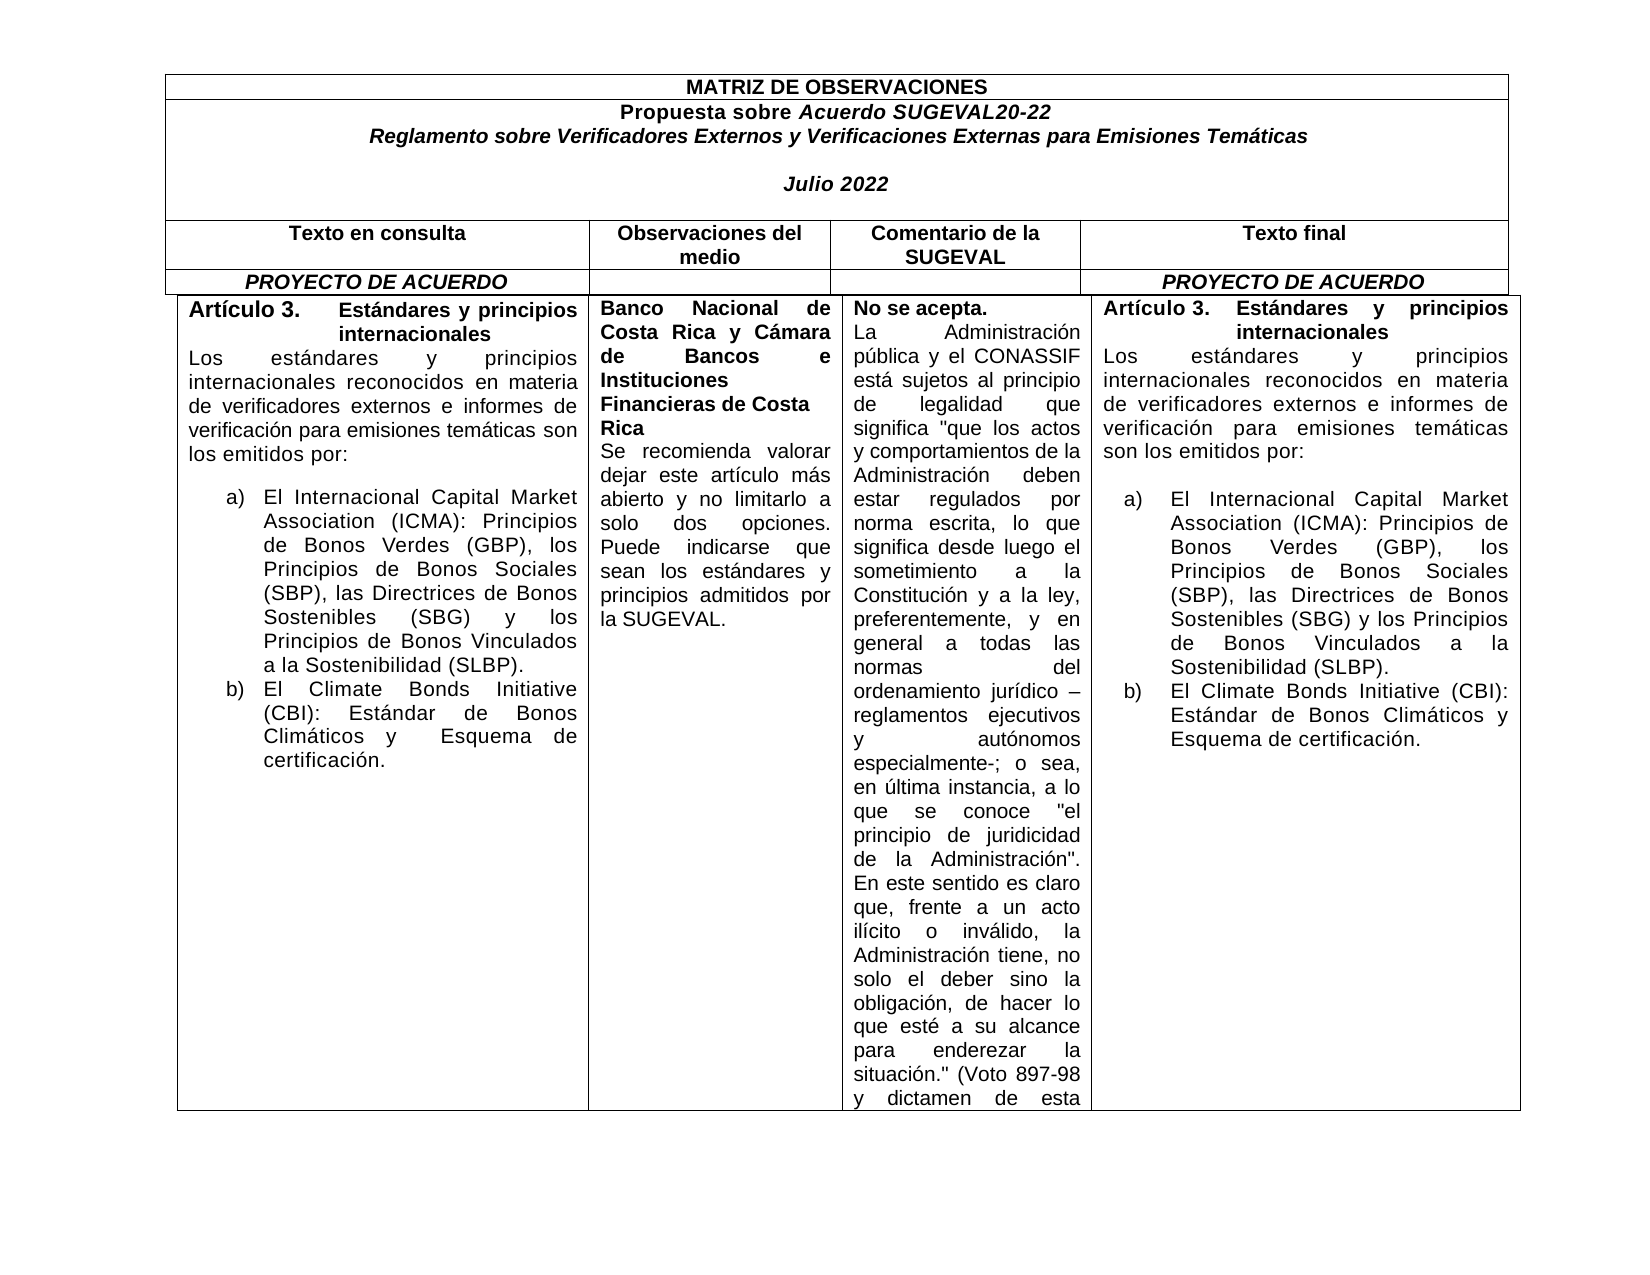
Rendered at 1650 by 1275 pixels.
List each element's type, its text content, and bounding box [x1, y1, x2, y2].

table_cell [843, 296, 1091, 1110]
